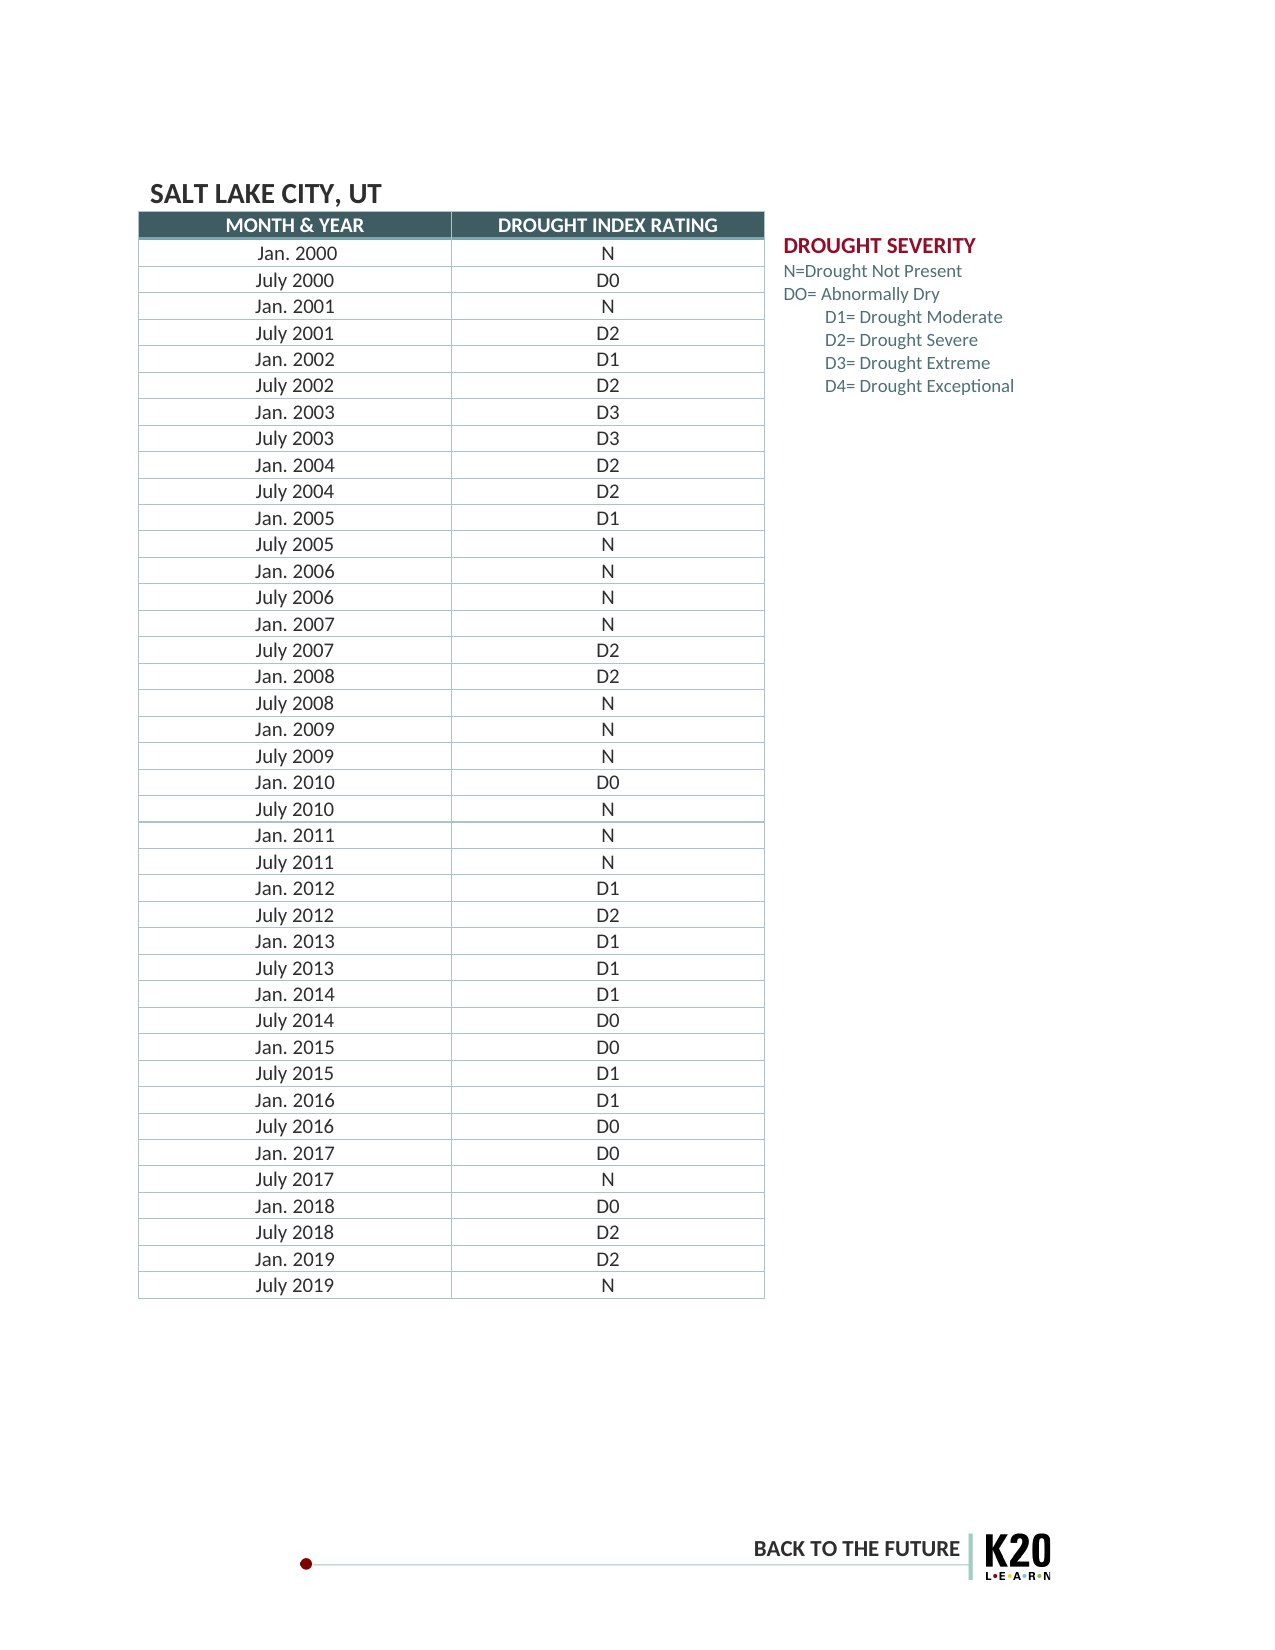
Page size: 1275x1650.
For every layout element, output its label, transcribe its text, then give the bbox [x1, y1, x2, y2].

table_cell D1 [452, 928, 764, 954]
table_cell Jan. 2007 [139, 611, 451, 636]
table_cell D3 [452, 426, 764, 451]
table_cell D1 [452, 875, 764, 901]
list D2= Drought Severe [825, 328, 1125, 351]
table_cell D1 [452, 955, 764, 980]
table_cell Jan. 2016 [139, 1087, 451, 1112]
table_cell July 2000 [139, 267, 451, 292]
table_cell N [452, 743, 764, 768]
table_cell Jan. 2014 [139, 981, 451, 1007]
table_cell D3 [452, 399, 764, 424]
table_cell Jan. 2012 [139, 875, 451, 901]
table_cell D2 [452, 902, 764, 927]
table_cell N [452, 690, 764, 716]
table_cell Jan. 2008 [139, 664, 451, 689]
table_cell D2 [452, 637, 764, 663]
table_cell July 2009 [139, 743, 451, 768]
table_cell D0 [452, 1008, 764, 1033]
table_cell N [452, 1166, 764, 1192]
table_cell D0 [452, 1193, 764, 1218]
table_cell D1 [452, 981, 764, 1007]
table_cell July 2005 [139, 531, 451, 557]
table_header MONTH & YEAR [139, 212, 451, 237]
table_cell July 2001 [139, 320, 451, 345]
table_cell D0 [452, 1034, 764, 1059]
table_cell July 2018 [139, 1219, 451, 1245]
table_cell N [452, 796, 764, 821]
table_cell D1 [452, 505, 764, 530]
table_cell D1 [452, 1087, 764, 1112]
table_cell July 2003 [139, 426, 451, 451]
table_cell D0 [452, 770, 764, 795]
table_cell D2 [452, 479, 764, 504]
table_cell Jan. 2013 [139, 928, 451, 954]
list D1= Drought Moderate [825, 305, 1125, 328]
table_cell Jan. 2019 [139, 1246, 451, 1271]
table_cell D0 [452, 1140, 764, 1165]
table_cell Jan. 2006 [139, 558, 451, 583]
table_cell July 2015 [139, 1061, 451, 1086]
table_cell N [452, 293, 764, 319]
table_cell July 2010 [139, 796, 451, 821]
table_cell July 2011 [139, 849, 451, 874]
table_cell N [452, 584, 764, 610]
table_cell Jan. 2002 [139, 346, 451, 372]
table_cell D1 [452, 1061, 764, 1086]
table_cell Jan. 2005 [139, 505, 451, 530]
table_cell Jan. 2001 [139, 293, 451, 319]
table_cell July 2013 [139, 955, 451, 980]
table_cell July 2012 [139, 902, 451, 927]
subtitle DROUGHT SEVERITY [765, 231, 1125, 259]
subtitle SALT LAKE CITY, UT [150, 175, 1125, 211]
table_cell Jan. 2011 [139, 823, 451, 848]
table_cell July 2007 [139, 637, 451, 663]
table_cell Jan. 2018 [139, 1193, 451, 1218]
table_cell N [452, 849, 764, 874]
table_cell July 2006 [139, 584, 451, 610]
table_cell Jan. 2017 [139, 1140, 451, 1165]
table_cell Jan. 2003 [139, 399, 451, 424]
table_cell Jan. 2015 [139, 1034, 451, 1059]
table_header DROUGHT INDEX RATING [452, 212, 764, 237]
table_cell July 2002 [139, 373, 451, 398]
table_cell Jan. 2009 [139, 717, 451, 742]
table_cell D2 [452, 452, 764, 477]
list D4= Drought Exceptional [825, 374, 1125, 397]
table_cell D2 [452, 373, 764, 398]
table_cell Jan. 2004 [139, 452, 451, 477]
table_cell July 2008 [139, 690, 451, 716]
table_cell D0 [452, 267, 764, 292]
picture [300, 1530, 1050, 1583]
table_cell N [452, 558, 764, 583]
table_cell N [452, 1272, 764, 1298]
table_cell N [452, 240, 764, 266]
table_cell July 2019 [139, 1272, 451, 1298]
table_cell D1 [452, 346, 764, 372]
table_cell D2 [452, 1246, 764, 1271]
table_cell D2 [452, 664, 764, 689]
list N=Drought Not Present DO= Abnormally Dry [765, 259, 1125, 305]
table_cell D2 [452, 1219, 764, 1245]
table_cell July 2016 [139, 1114, 451, 1139]
table_cell Jan. 2010 [139, 770, 451, 795]
table_cell N [452, 531, 764, 557]
table_cell N [452, 717, 764, 742]
table_cell N [452, 611, 764, 636]
table_cell July 2004 [139, 479, 451, 504]
table_cell Jan. 2000 [139, 240, 451, 266]
table_cell July 2017 [139, 1166, 451, 1192]
table_cell N [452, 823, 764, 848]
table_cell D2 [452, 320, 764, 345]
table_cell D0 [452, 1114, 764, 1139]
list D3= Drought Extreme [825, 351, 1125, 374]
table_cell July 2014 [139, 1008, 451, 1033]
